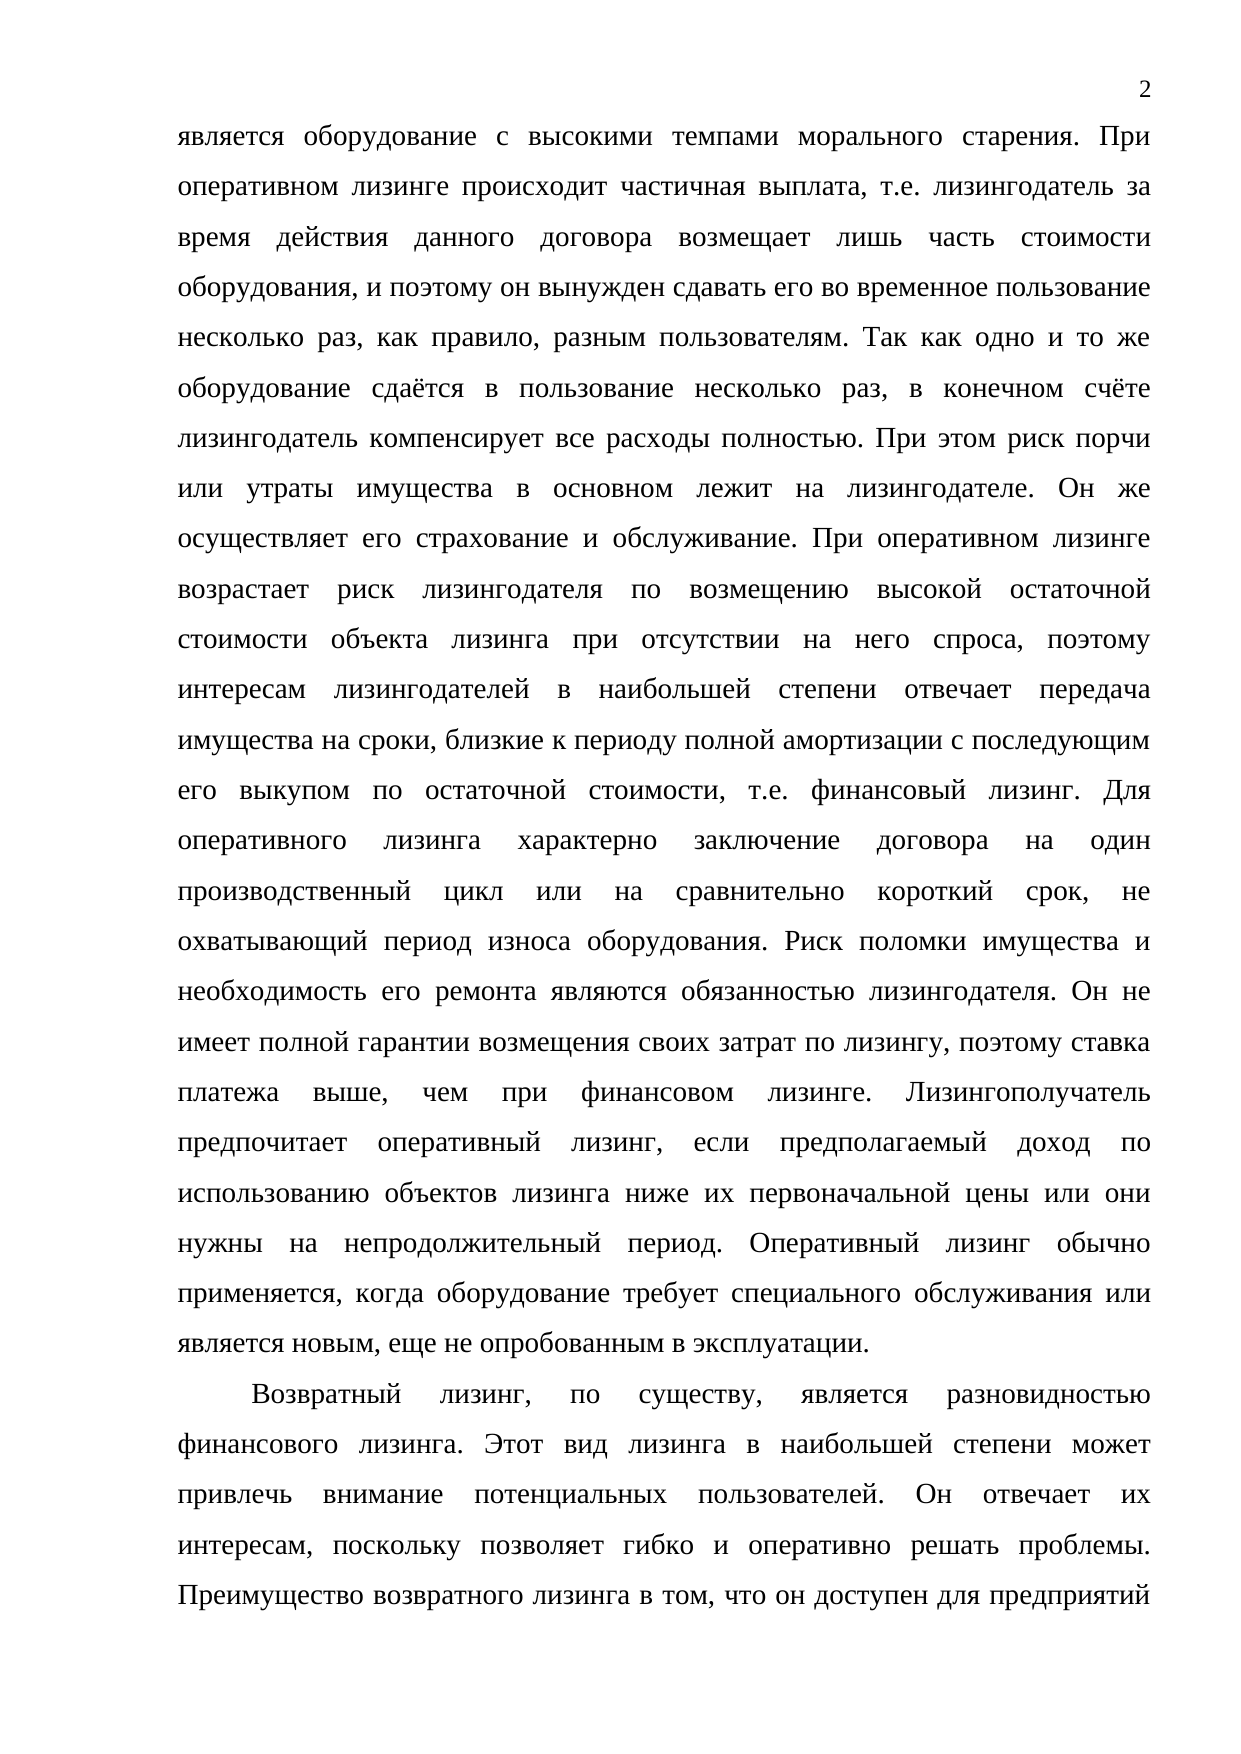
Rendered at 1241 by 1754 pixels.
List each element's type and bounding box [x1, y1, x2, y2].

text [177, 118, 1152, 1359]
text [177, 1376, 1152, 1611]
